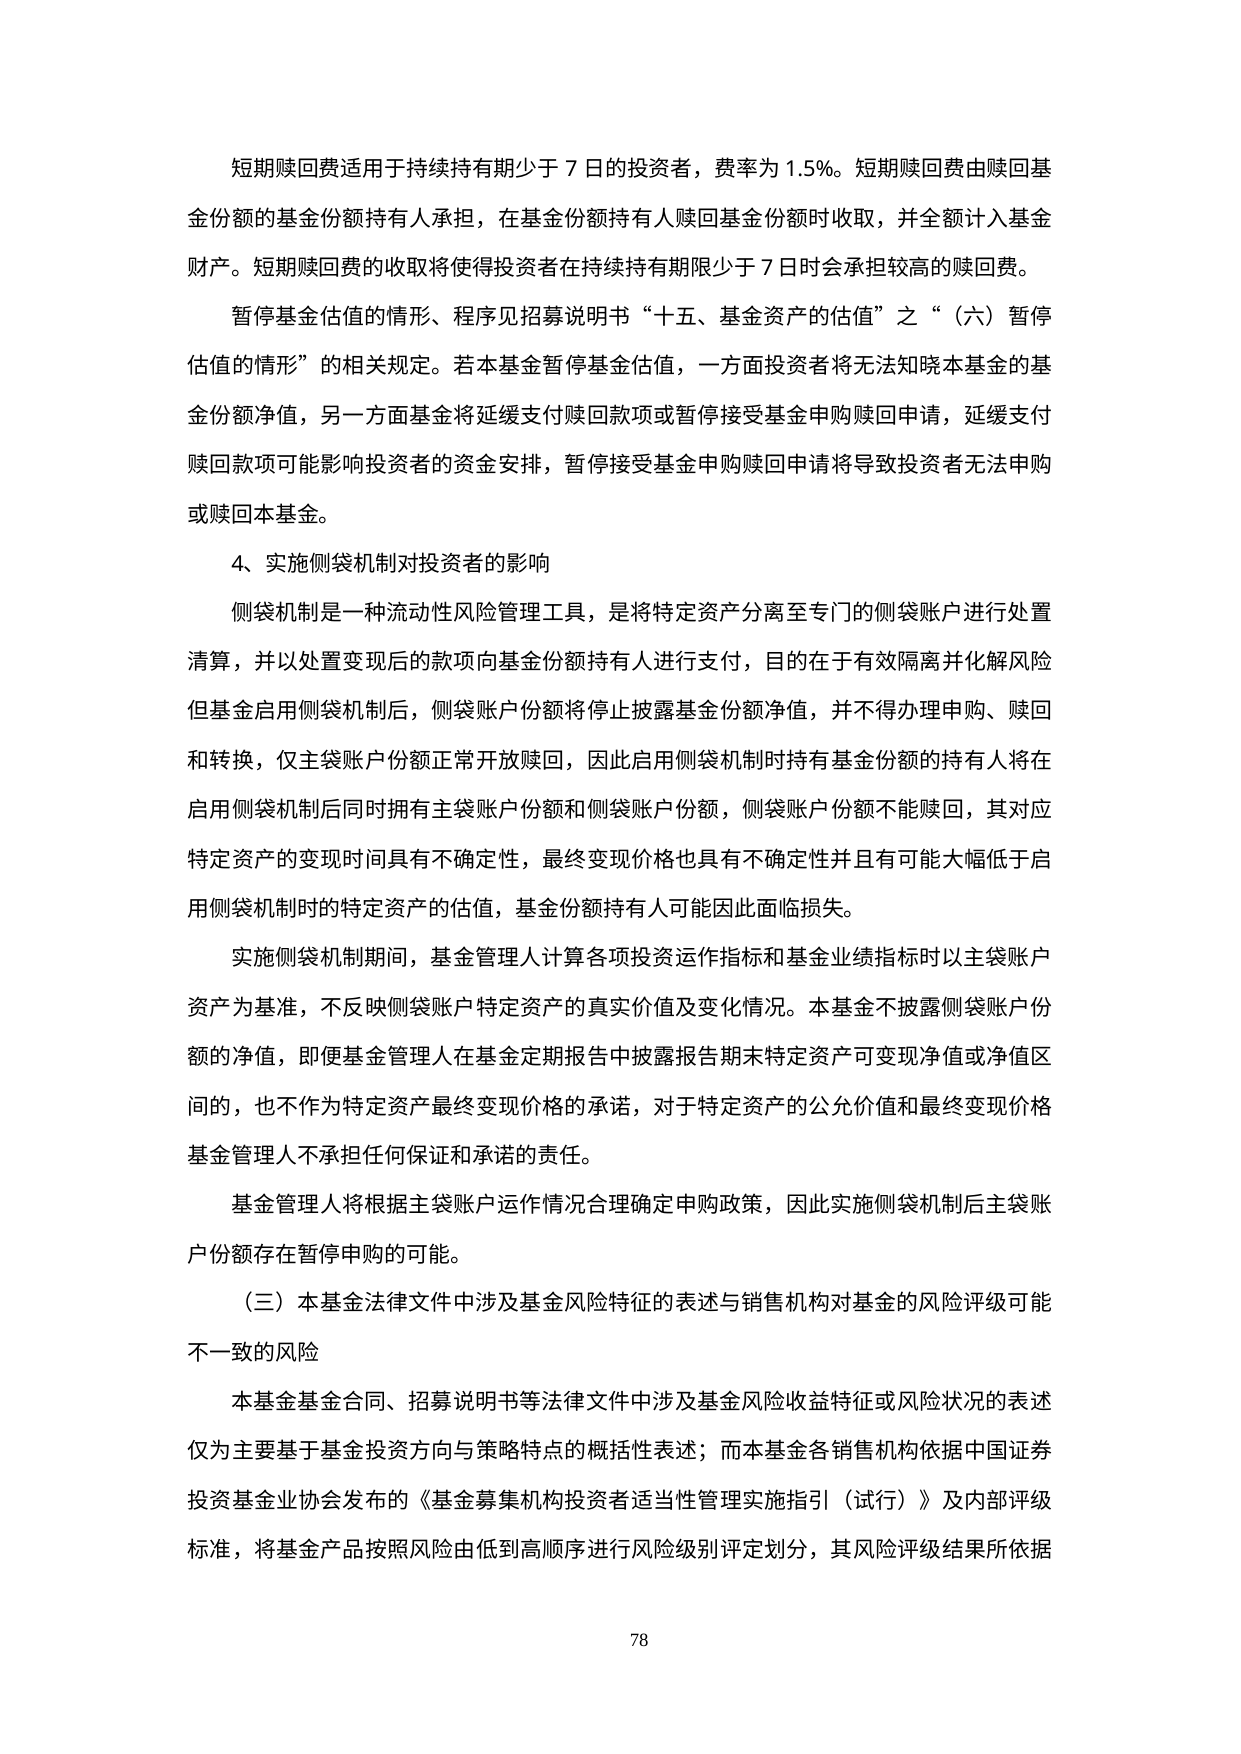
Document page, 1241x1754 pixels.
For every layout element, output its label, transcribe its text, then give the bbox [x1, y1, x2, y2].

text （三）本基金法律文件中涉及基金风险特征的表述与销售机构对基金的风险评级可能不一致的风险 [187, 1285, 1053, 1367]
text 暂停基金估值的情形、程序见招募说明书“十五、基金资产的估值”之“（六）暂停估值的情形”的相关规定。若本基金暂停基金估值，一方面投资者将无法知晓本基金的基金份额净值，另一方面基金将延缓支付赎回款项或暂停接受基金申购赎回申请，延缓支付赎回款项可能影响投资者的资金安排，暂停接受基金申购赎回申请将导致投资者无法申购或赎回本基金。 [187, 298, 1053, 529]
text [187, 1383, 1053, 1564]
text 4、实施侧袋机制对投资者的影响 [187, 545, 1053, 578]
text 短期赎回费适用于持续持有期少于 7 日的投资者，费率为1.5%。短期赎回费由赎回基金份额的基金份额持有人承担，在基金份额持有人赎回基金份额时收取，并全额计入基金财产。短期赎回费的收取将使得投资者在持续持有期限少于7日时会承担较高的赎回费。 [187, 151, 1053, 282]
text 实施侧袋机制期间，基金管理人计算各项投资运作指标和基金业绩指标时以主袋账户资产为基准，不反映侧袋账户特定资产的真实价值及变化情况。本基金不披露侧袋账户份额的净值，即便基金管理人在基金定期报告中披露报告期末特定资产可变现净值或净值区间的，也不作为特定资产最终变现价格的承诺，对于特定资产的公允价值和最终变现价格，基金管理人不承担任何保证和承诺的责任。 [187, 940, 1053, 1171]
text 基金管理人将根据主袋账户运作情况合理确定申购政策，因此实施侧袋机制后主袋账户份额存在暂停申购的可能。 [187, 1186, 1053, 1269]
text 侧袋机制是一种流动性风险管理工具，是将特定资产分离至专门的侧袋账户进行处置清算，并以处置变现后的款项向基金份额持有人进行支付，目的在于有效隔离并化解风险，但基金启用侧袋机制后，侧袋账户份额将停止披露基金份额净值，并不得办理申购、赎回和转换，仅主袋账户份额正常开放赎回，因此启用侧袋机制时持有基金份额的持有人将在启用侧袋机制后同时拥有主袋账户份额和侧袋账户份额，侧袋账户份额不能赎回，其对应特定资产的变现时间具有不确定性，最终变现价格也具有不确定性并且有可能大幅低于启用侧袋机制时的特定资产的估值，基金份额持有人可能因此面临损失。 [187, 594, 1053, 924]
